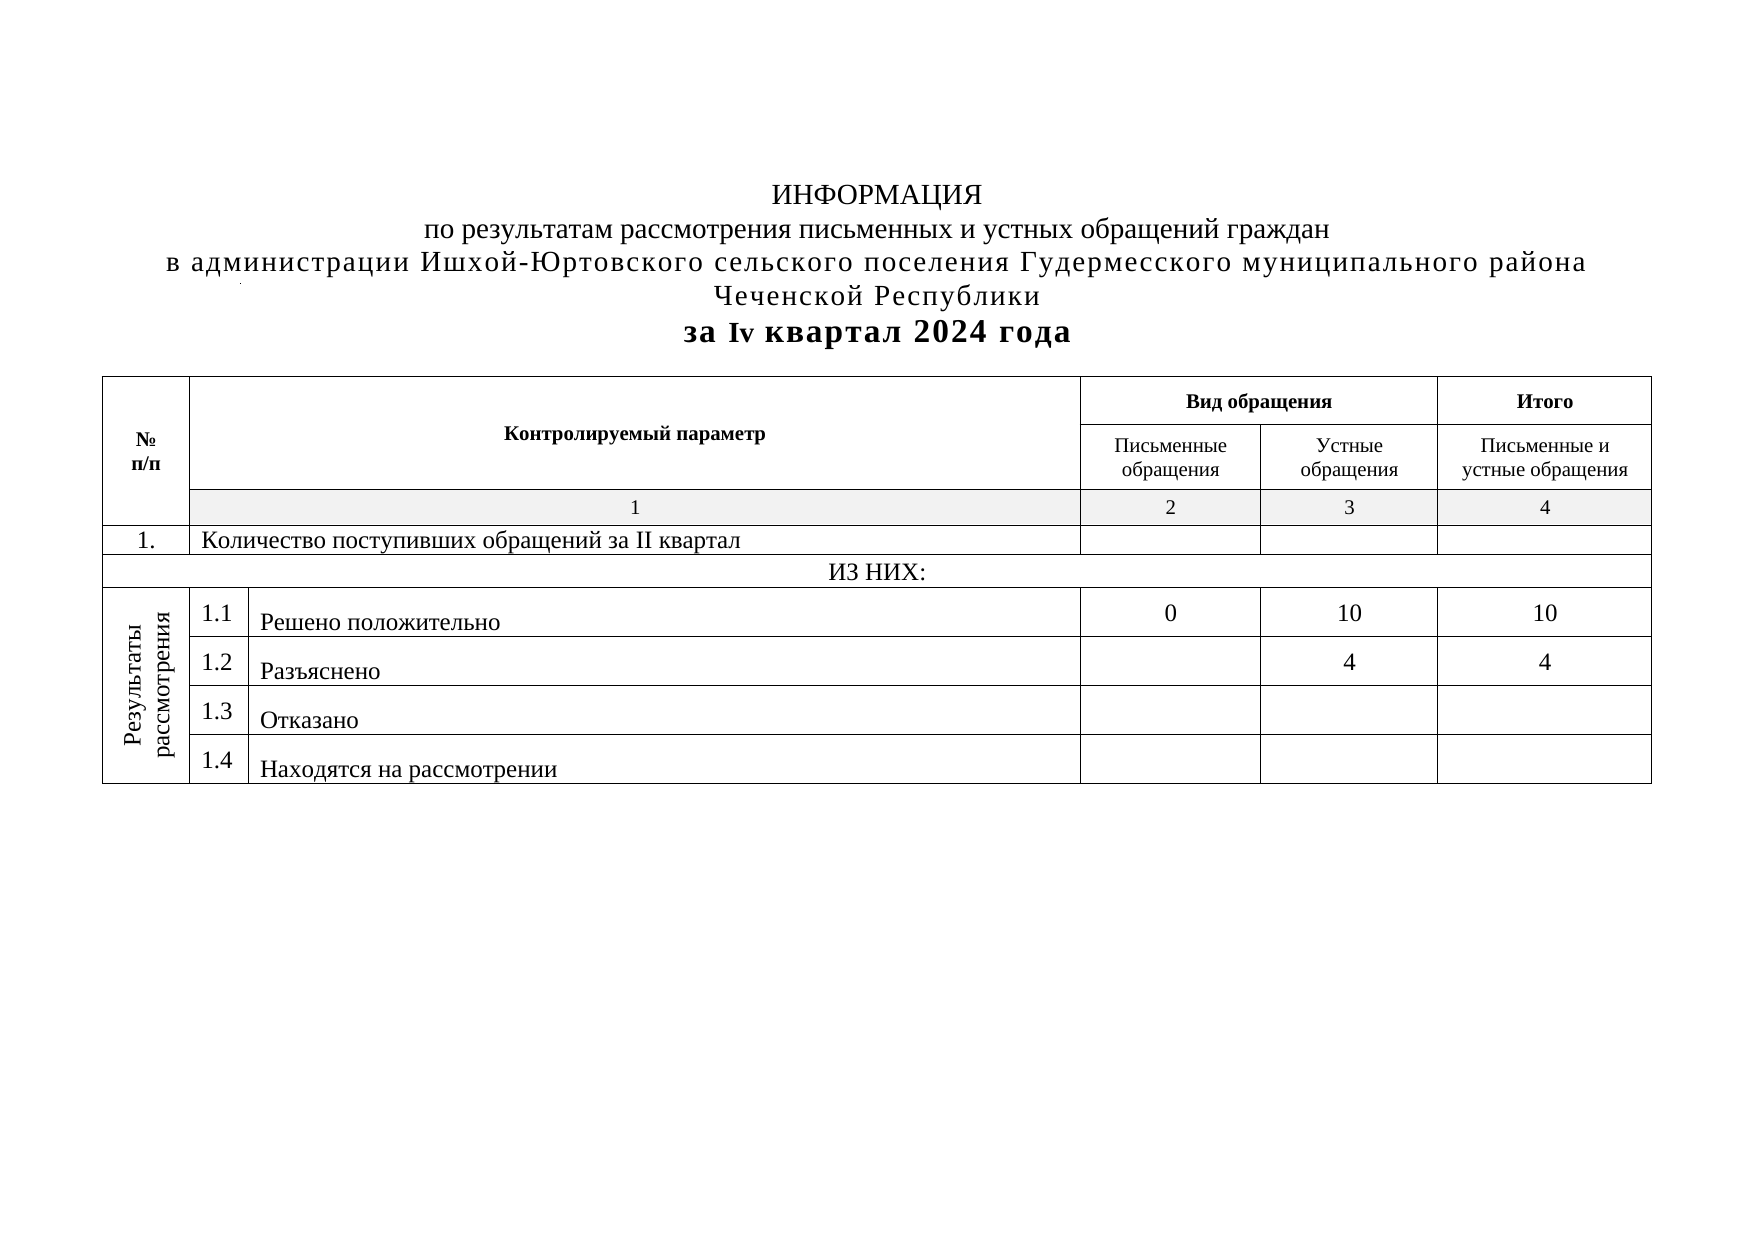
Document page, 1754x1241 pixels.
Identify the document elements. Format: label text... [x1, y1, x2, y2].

table_cell 3 [1261, 490, 1437, 524]
table_cell 1.3 [190, 686, 248, 734]
text Чеченской Республики [118, 278, 1636, 311]
table_cell Находятся на рассмотрении [249, 735, 1080, 783]
text в администрации Ишхой-Юртовского сельского поселения Гудермесского муниципального района [118, 244, 1636, 278]
table_cell 4 [1261, 637, 1437, 685]
table_cell Письменные и устные обращения [1438, 425, 1651, 489]
table_cell Количество поступивших обращений за II квартал [190, 526, 1080, 554]
table_header № п/п [103, 377, 189, 524]
table_cell 0 [1081, 588, 1260, 636]
table_cell [1261, 735, 1437, 783]
table_cell 4 [1438, 490, 1651, 524]
table_cell 1.4 [190, 735, 248, 783]
text за Iv квартал 2024 года [118, 311, 1636, 350]
table_cell 1.1 [190, 588, 248, 636]
table_header Вид обращения [1081, 377, 1437, 424]
table_cell [1438, 526, 1651, 554]
table_cell [1438, 735, 1651, 783]
table_cell [1081, 526, 1260, 554]
table_cell [1081, 637, 1260, 685]
table_cell Письменные обращения [1081, 425, 1260, 489]
table_cell Решено положительно [249, 588, 1080, 636]
text по результатам рассмотрения письменных и устных обращений граждан [118, 211, 1636, 244]
table_cell [1438, 686, 1651, 734]
table_cell 10 [1438, 588, 1651, 636]
table_cell [1261, 526, 1437, 554]
table_cell Устные обращения [1261, 425, 1437, 489]
table_cell Результаты рассмотрения [103, 588, 189, 783]
table_cell [1081, 686, 1260, 734]
table_cell [1261, 686, 1437, 734]
table_cell 2 [1081, 490, 1260, 524]
table_cell 4 [1438, 637, 1651, 685]
table_header Итого [1438, 377, 1651, 424]
text ИНФОРМАЦИЯ [118, 177, 1636, 211]
table_cell 10 [1261, 588, 1437, 636]
table_header Контролируемый параметр [190, 377, 1080, 489]
table_cell 1 [190, 490, 1080, 524]
table_cell Разъяснено [249, 637, 1080, 685]
table_cell 1.2 [190, 637, 248, 685]
table_cell [1081, 735, 1260, 783]
table_cell Отказано [249, 686, 1080, 734]
table_cell 1. [103, 526, 189, 554]
table_cell ИЗ НИХ: [103, 555, 1651, 587]
